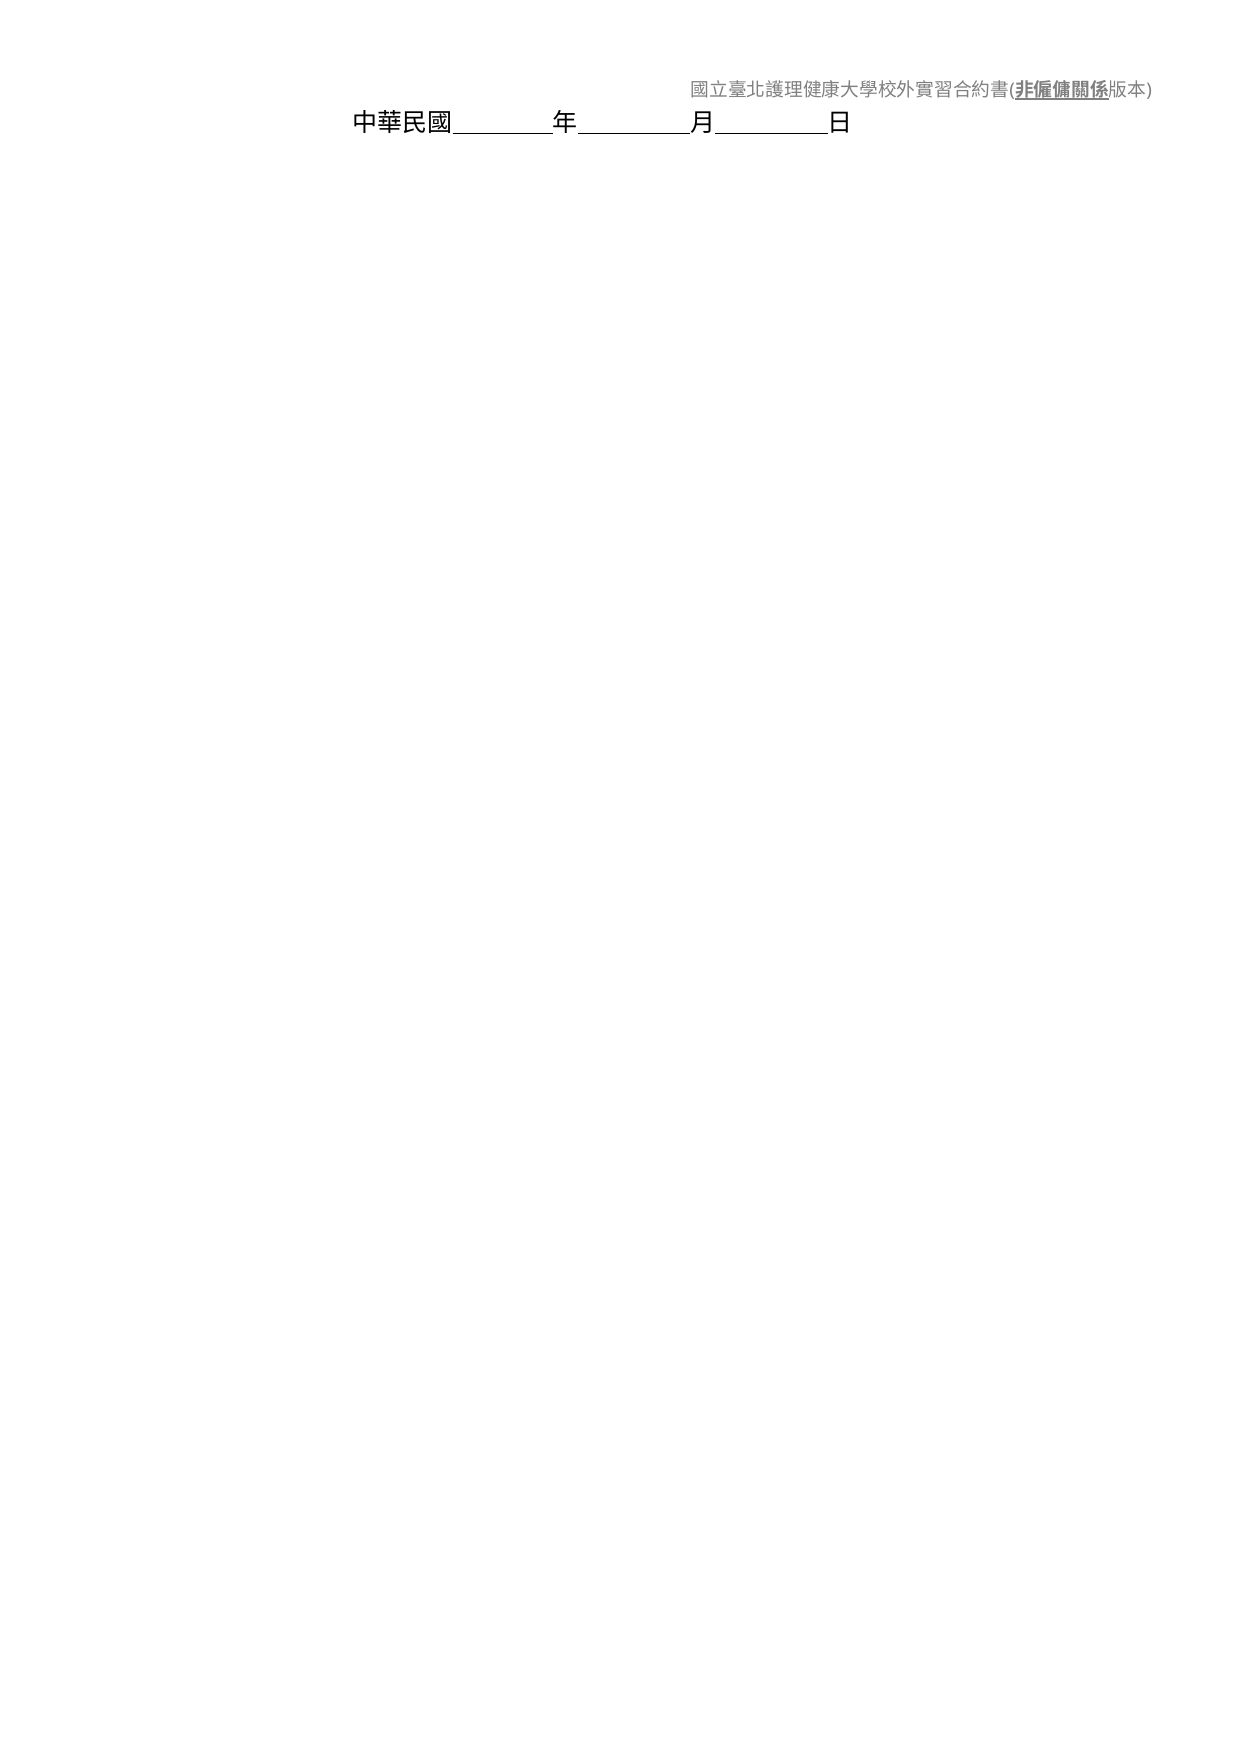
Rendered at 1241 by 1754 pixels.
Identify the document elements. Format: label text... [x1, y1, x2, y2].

text 中華民國 年 月 日 [352, 102, 1152, 138]
